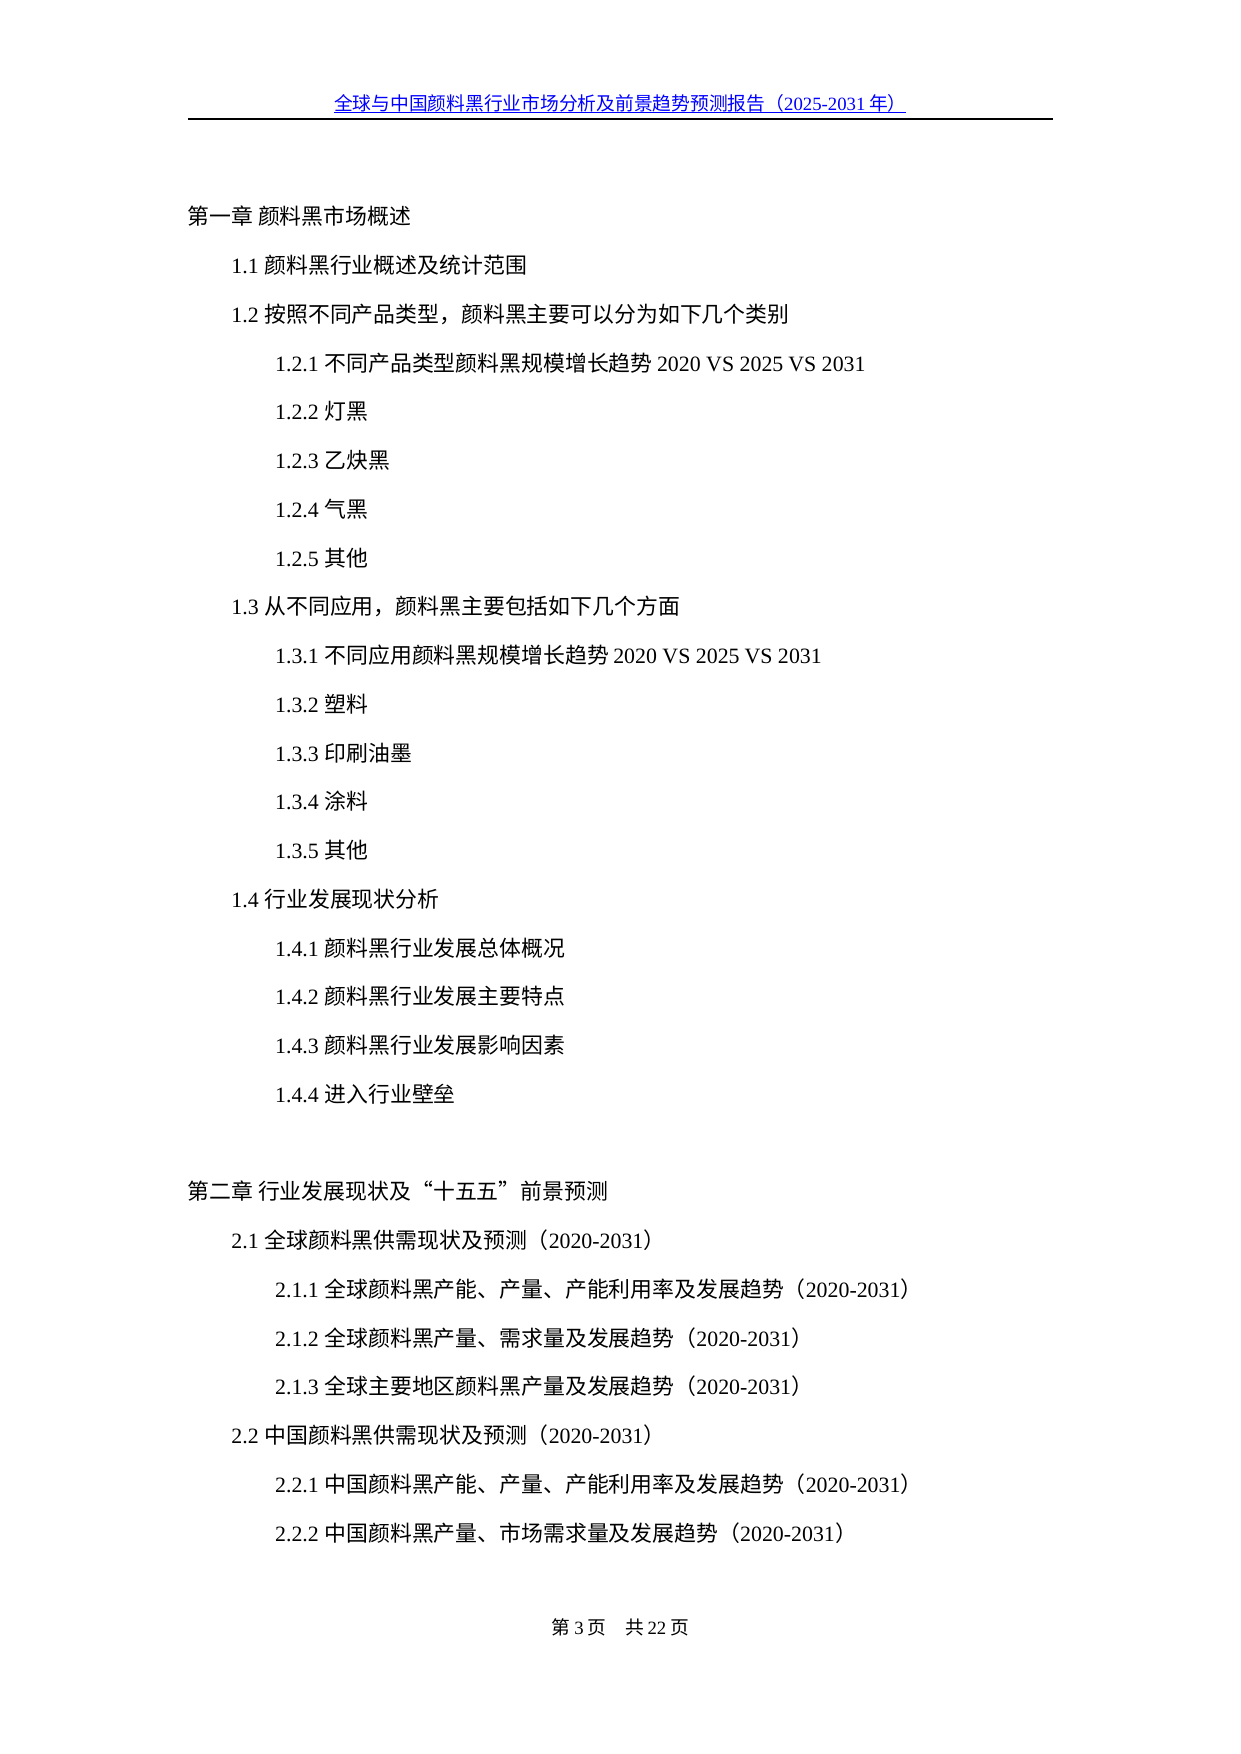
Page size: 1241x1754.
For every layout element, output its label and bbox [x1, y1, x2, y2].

text [187, 150, 1053, 1548]
